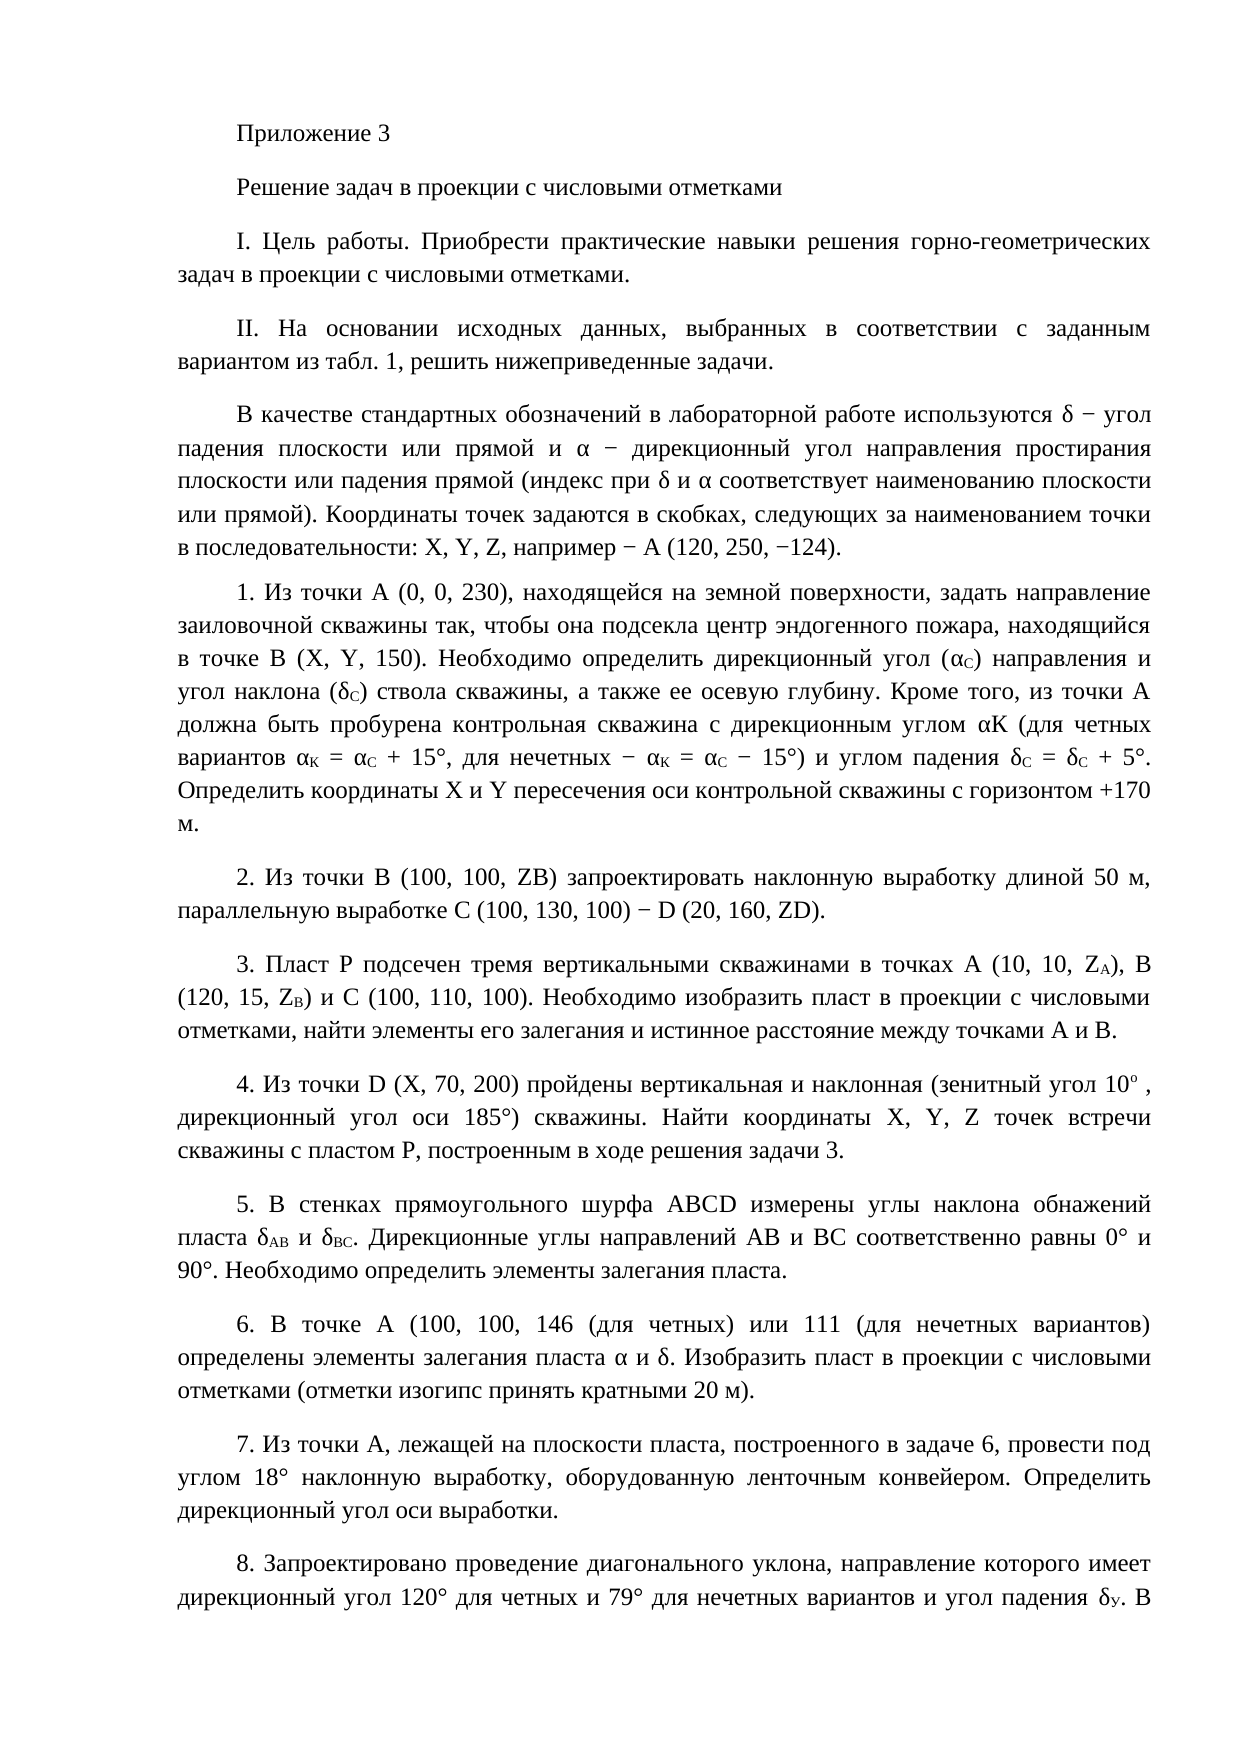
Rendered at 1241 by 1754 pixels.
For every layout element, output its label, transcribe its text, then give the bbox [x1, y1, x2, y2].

text В качестве стандартных обозначений в лабораторной работе используются δ − угол падения плоскости или прямой и α − дирекционный угол направления простирания плоскости или падения прямой (индекс при δ и α соответствует наименованию плоскости или прямой). Координаты точек задаются в скобках, следующих за наименованием точки в последовательности: X, Y, Z, например − А (120, 250, −124). [177, 399, 1152, 560]
text I. Цель работы. Приобрести практические навыки решения горно-геометрических задач в проекции с числовыми отметками. [177, 226, 1152, 288]
text 3. Пласт Р подсечен тремя вертикальными скважинами в точках А (10, 10, ZA), В (120, 15, ZB) и С (100, 110, 100). Необходимо изобразить пласт в проекции с числовыми отметками, найти элементы его залегания и истинное расстояние между точками А и В. [177, 949, 1152, 1044]
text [177, 1548, 1152, 1610]
text 2. Из точки В (100, 100, ZВ) запроектировать наклонную выработку длиной 50 м, параллельную выработке С (100, 130, 100) − D (20, 160, ZD). [177, 862, 1152, 924]
text II. На основании исходных данных, выбранных в соответствии с заданным вариантом из табл. 1, решить нижеприведенные задачи. [177, 313, 1152, 374]
text 1. Из точки А (0, 0, 230), находящейся на земной поверхности, задать направление заиловочной скважины так, чтобы она подсекла центр эндогенного пожара, находящийся в точке В (X, Y, 150). Необходимо определить дирекционный угол (αС) направления и угол наклона (δС) ствола скважины, а также ее осевую глубину. Кроме того, из точки А должна быть пробурена контрольная скважина с дирекционным углом αК (для четных вариантов αК = αС + 15°, для нечетных − αК = αС − 15°) и углом падения δС = δС + 5°. Определить координаты X и Y пересечения оси контрольной скважины с горизонтом +170 м. [177, 577, 1152, 837]
text 4. Из точки D (Х, 70, 200) пройдены вертикальная и наклонная (зенитный угол 10о , дирекционный угол оси 185°) скважины. Найти координаты X, Y, Z точек встречи скважины с пластом Р, построенным в ходе решения задачи 3. [177, 1069, 1152, 1164]
text 5. В стенках прямоугольного шурфа АВСD измерены углы наклона обнажений пласта δAB и δBC. Дирекционные углы направлений АВ и ВС соответственно равны 0° и 90°. Необходимо определить элементы залегания пласта. [177, 1189, 1152, 1284]
text 6. В точке А (100, 100, 146 (для четных) или 111 (для нечетных вариантов) определены элементы залегания пласта α и δ. Изобразить пласт в проекции с числовыми отметками (отметки изогипс принять кратными 20 м). [177, 1309, 1152, 1403]
text Приложение 3 [177, 118, 1152, 147]
text 7. Из точки А, лежащей на плоскости пласта, построенного в задаче 6, провести под углом 18° наклонную выработку, оборудованную ленточным конвейером. Определить дирекционный угол оси выработки. [177, 1429, 1152, 1523]
text Решение задач в проекции с числовыми отметками [177, 172, 1152, 201]
